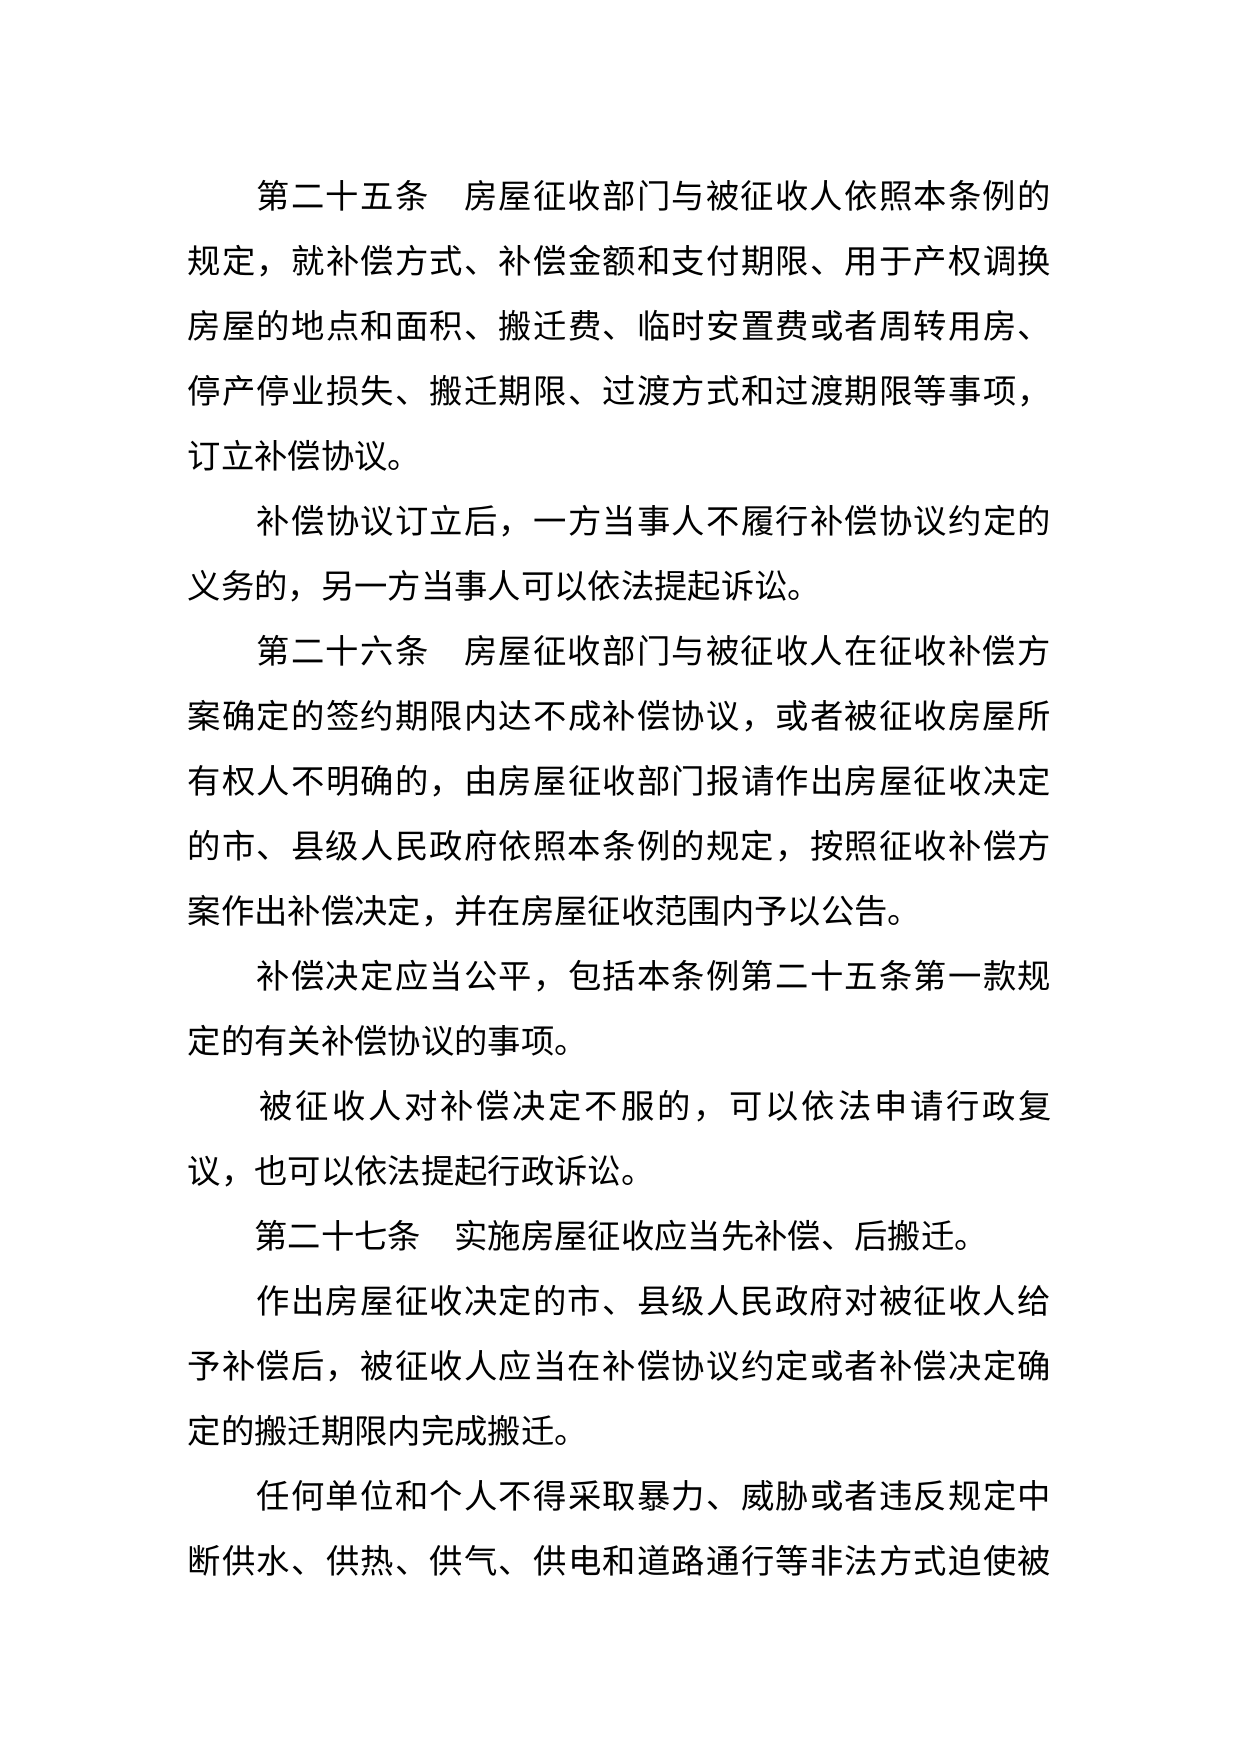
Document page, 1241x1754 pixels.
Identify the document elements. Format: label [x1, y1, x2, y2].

table_cell [188, 162, 1053, 1592]
